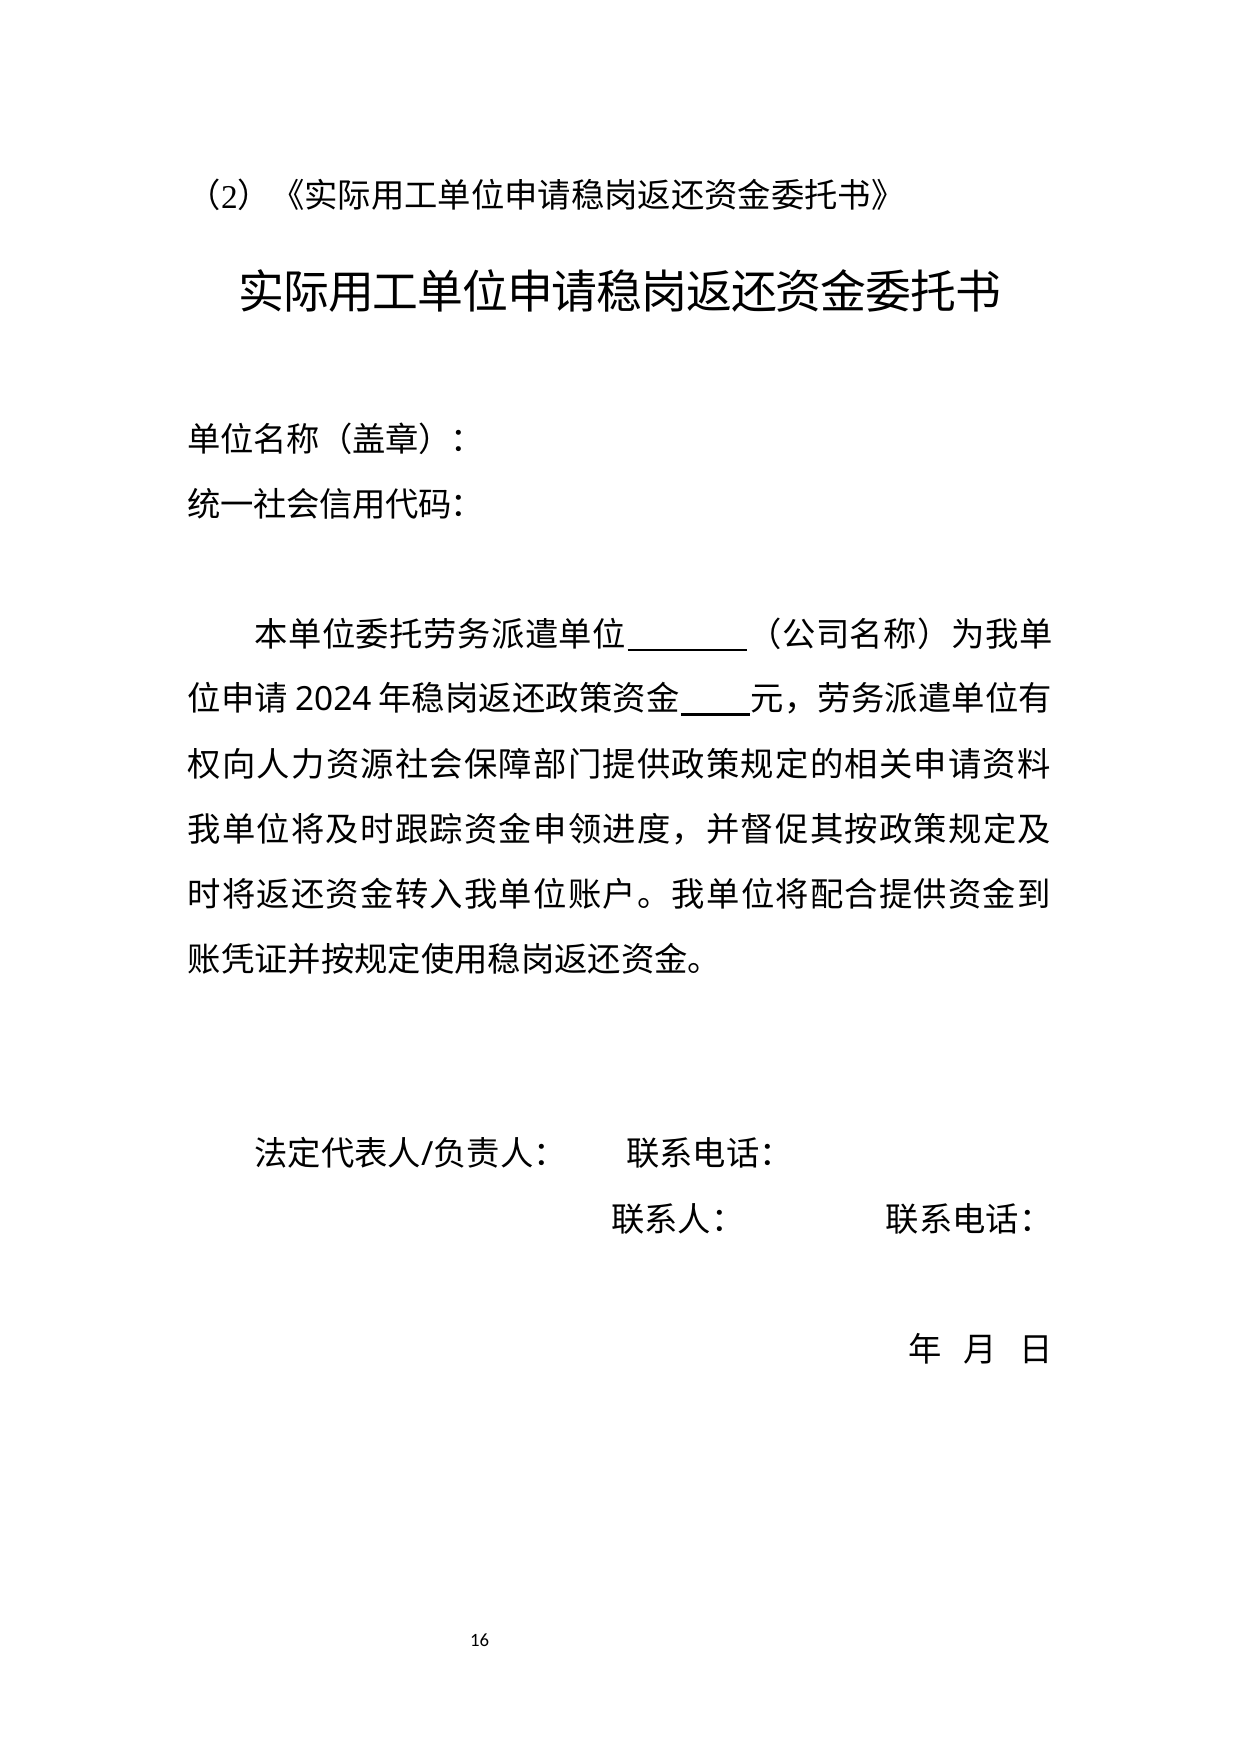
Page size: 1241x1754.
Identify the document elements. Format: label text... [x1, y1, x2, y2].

text 统一社会信用代码： [187, 469, 1053, 534]
text 联系人： 联系电话： [187, 1184, 1053, 1249]
text 年 月 日 [187, 1314, 1053, 1379]
text 本单位委托劳务派遣单位 （公司名称）为我单位申请2024年稳岗返还政策资金 元，劳务派遣单位有权向人力资源社会保障部门提供政策规定的相关申请资料。我单位将及时跟踪资金申领进度，并督促其按政策规定及时将返还资金转入我单位账户。我单位将配合提供资金到账凭证并按规定使用稳岗返还资金。 [187, 599, 1053, 989]
text 单位名称（盖章）： [187, 404, 1053, 469]
text （2）《实际用工单位申请稳岗返还资金委托书》 [187, 162, 1053, 227]
text 实际用工单位申请稳岗返还资金委托书 [187, 241, 1053, 339]
text 法定代表人/负责人： 联系电话： [187, 1119, 1053, 1184]
